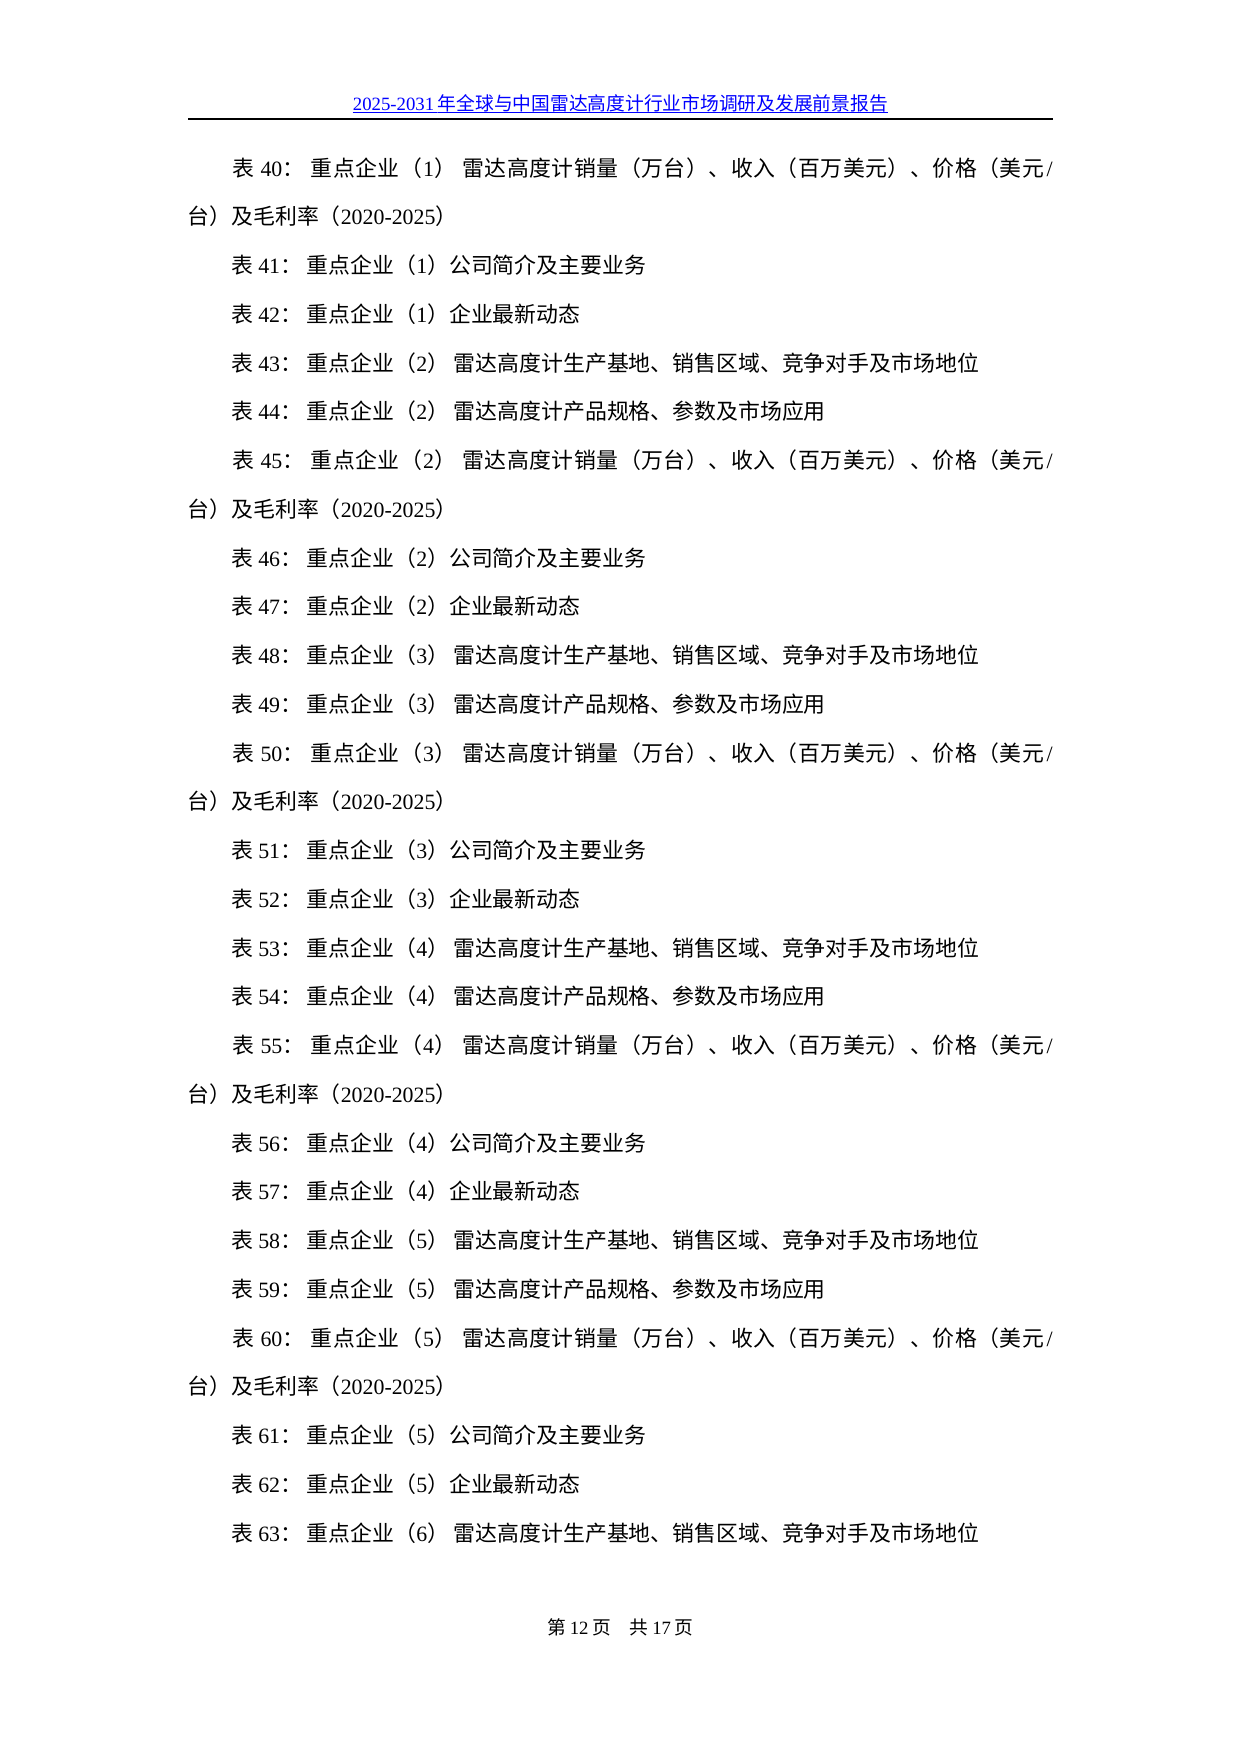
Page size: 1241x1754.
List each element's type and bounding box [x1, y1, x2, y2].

text [187, 150, 1053, 1548]
